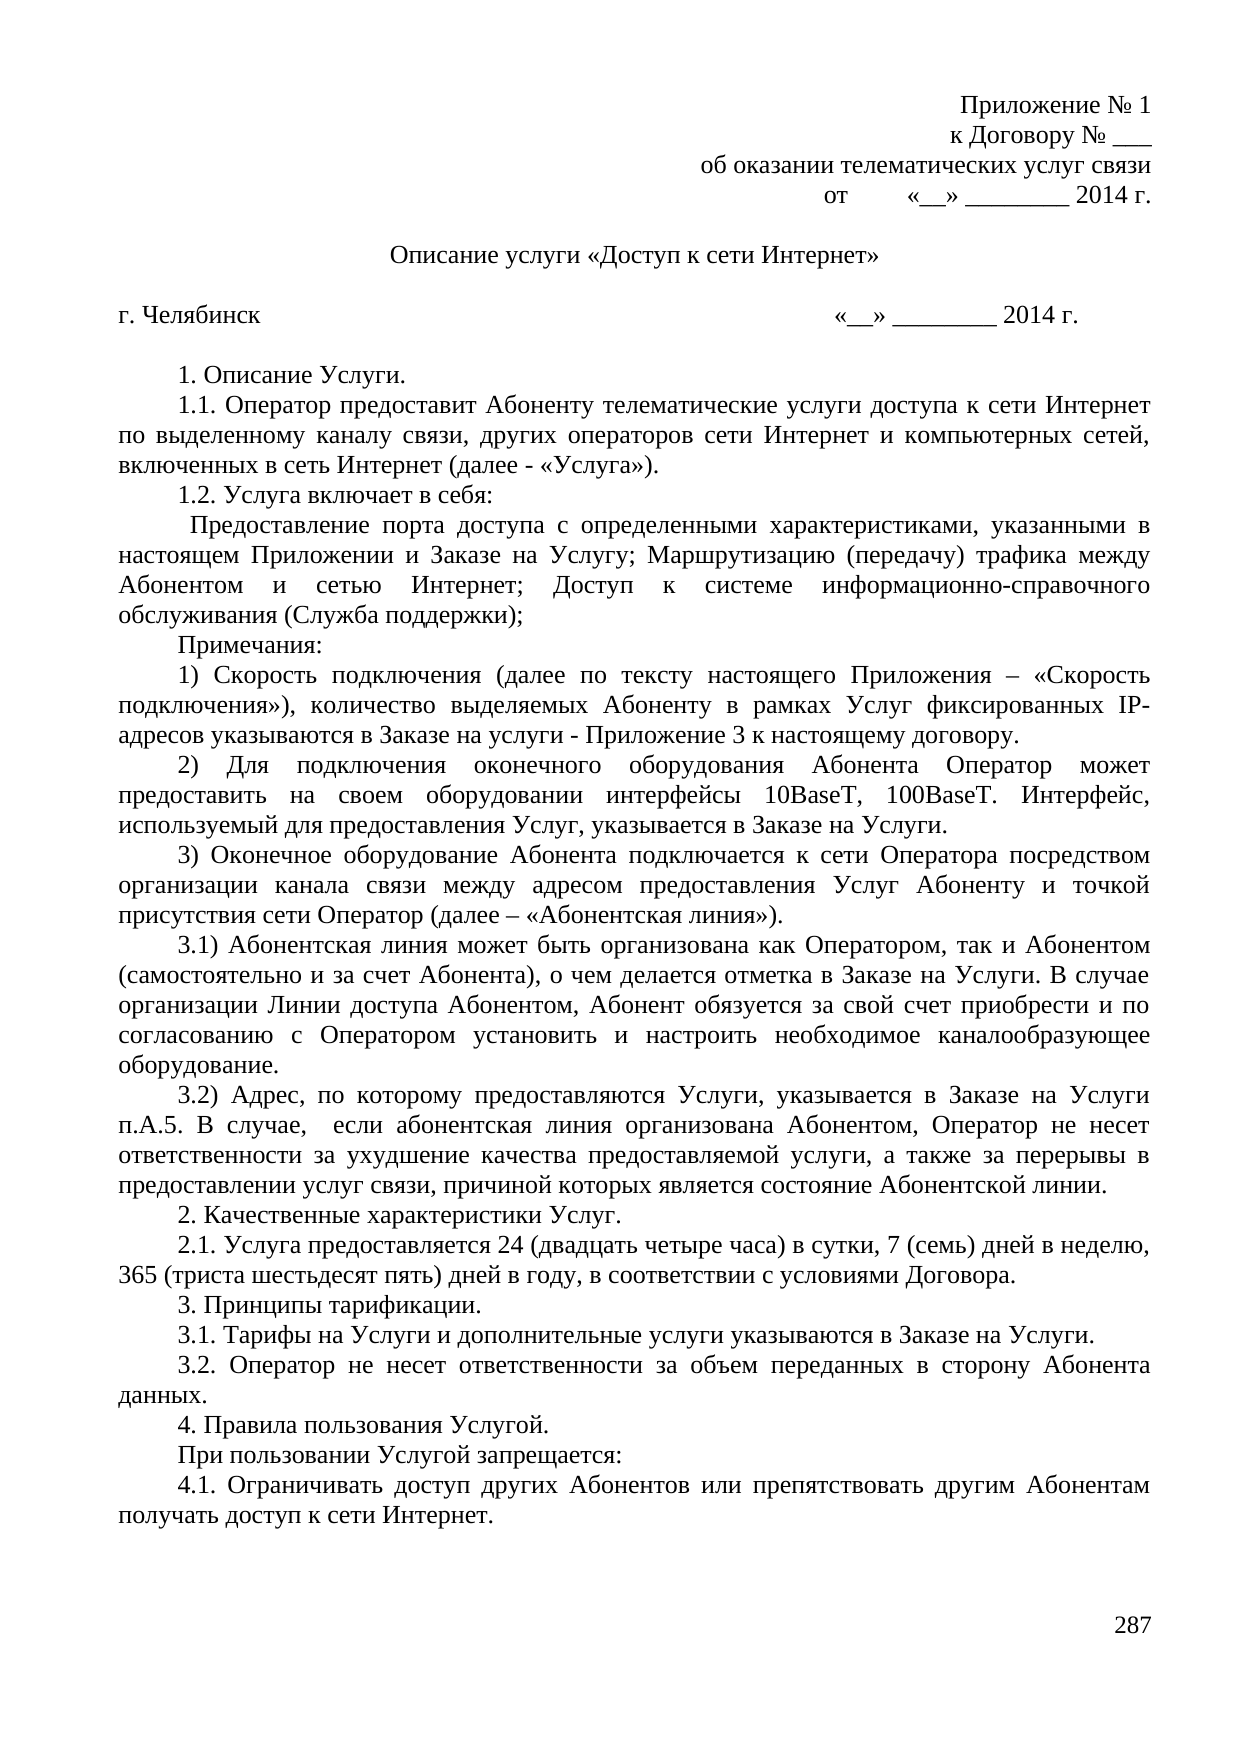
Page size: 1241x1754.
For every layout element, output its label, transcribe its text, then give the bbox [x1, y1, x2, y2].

text 1.1. Оператор предоставит Абоненту телематические услуги доступа к сети Интернет по выделенному каналу связи, других операторов сети Интернет и компьютерных сетей, включенных в сеть Интернет (далее - «Услуга»). [118, 389, 1152, 479]
text 2. Качественные характеристики Услуг. [118, 1199, 1152, 1229]
text Примечания: [118, 629, 1152, 659]
text При пользовании Услугой запрещается: [118, 1439, 1152, 1469]
text Приложение № 1 [118, 89, 1152, 119]
text 4. Правила пользования Услугой. [118, 1409, 1152, 1439]
text об оказании телематических услуг связи [118, 149, 1152, 179]
text Предоставление порта доступа с определенными характеристиками, указанными в настоящем Приложении и Заказе на Услугу; Маршрутизацию (передачу) трафика между Абонентом и сетью Интернет; Доступ к системе информационно-справочного обслуживания (Служба поддержки); [118, 509, 1152, 629]
text 4.1. Ограничивать доступ других Абонентов или препятствовать другим Абонентам получать доступ к сети Интернет. [118, 1469, 1152, 1529]
text 3.1) Абонентская линия может быть организована как Оператором, так и Абонентом (самостоятельно и за счет Абонента), о чем делается отметка в Заказе на Услуги. В случае организации Линии доступа Абонентом, Абонент обязуется за свой счет приобрести и по согласованию с Оператором установить и настроить необходимое каналообразующее оборудование. [118, 929, 1152, 1079]
text 1) Скорость подключения (далее по тексту настоящего Приложения – «Скорость подключения»), количество выделяемых Абоненту в рамках Услуг фиксированных IP-адресов указываются в Заказе на услуги - Приложение 3 к настоящему договору. [118, 659, 1152, 749]
text 3.1. Тарифы на Услуги и дополнительные услуги указываются в Заказе на Услуги. [118, 1319, 1152, 1349]
text 3. Принципы тарификации. [118, 1289, 1152, 1319]
text 2.1. Услуга предоставляется 24 (двадцать четыре часа) в сутки, 7 (семь) дней в неделю, 365 (триста шестьдесят пять) дней в году, в соответствии с условиями Договора. [118, 1229, 1152, 1289]
text Описание услуги «Доступ к сети Интернет» [118, 239, 1152, 269]
text 1.2. Услуга включает в себя: [118, 479, 1152, 509]
text 1. Описание Услуги. [118, 359, 1152, 389]
text 2) Для подключения оконечного оборудования Абонента Оператор может предоставить на своем оборудовании интерфейсы 10BaseT, 100BaseT. Интерфейс, используемый для предоставления Услуг, указывается в Заказе на Услуги. [118, 749, 1152, 839]
text 3.2. Оператор не несет ответственности за объем переданных в сторону Абонента данных. [118, 1349, 1152, 1409]
text к Договору № ___ [118, 119, 1152, 149]
text 3) Оконечное оборудование Абонента подключается к сети Оператора посредством организации канала связи между адресом предоставления Услуг Абоненту и точкой присутствия сети Оператор (далее – «Абонентская линия»). [118, 839, 1152, 929]
text 3.2) Адрес, по которому предоставляются Услуги, указывается в Заказе на Услуги п.А.5. В случае, если абонентская линия организована Абонентом, Оператор не несет ответственности за ухудшение качества предоставляемой услуги, а также за перерывы в предоставлении услуг связи, причиной которых является состояние Абонентской линии. [118, 1079, 1152, 1199]
